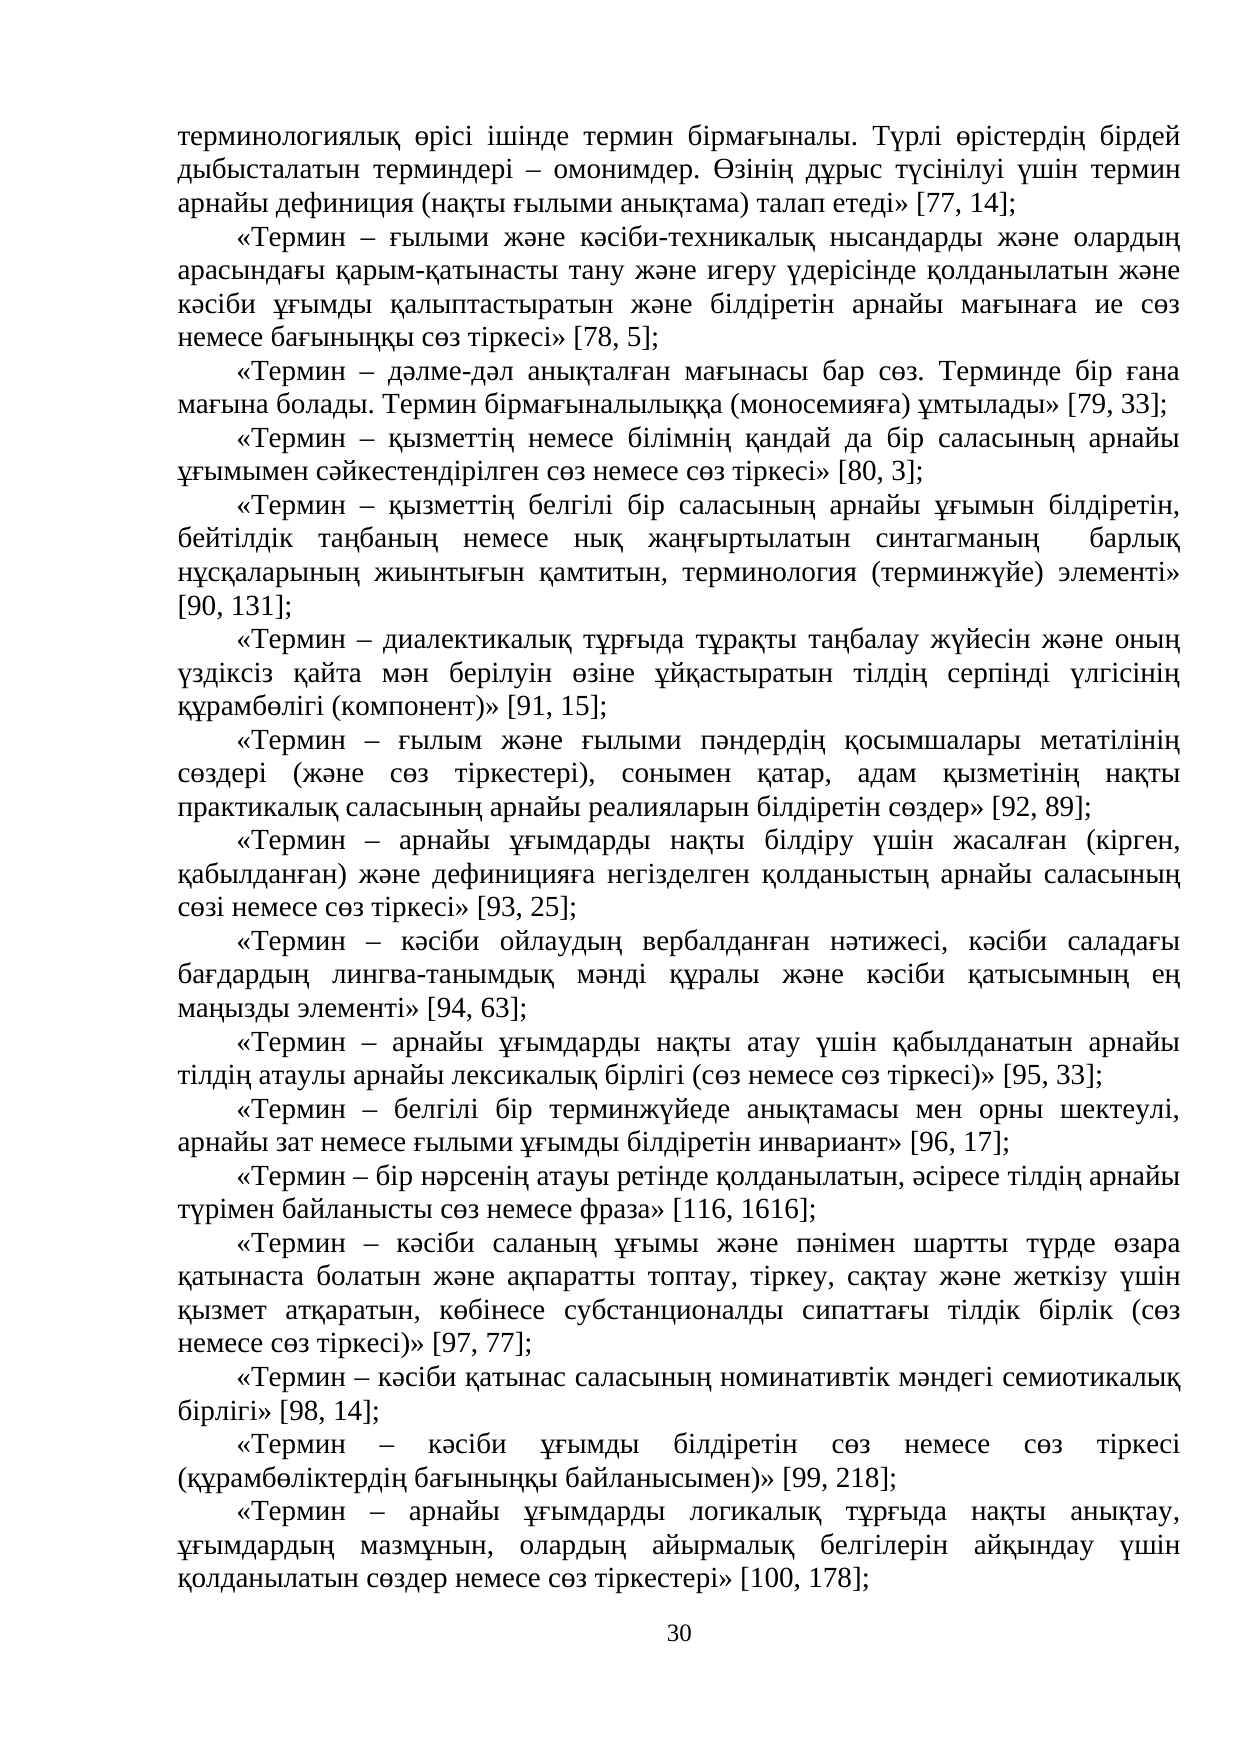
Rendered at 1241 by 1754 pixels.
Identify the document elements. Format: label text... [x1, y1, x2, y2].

text «Термин – дәлме-дәл анықталған мағынасы бар сөз. Терминде бір ғана мағына болады. Термин бірмағыналылыққа (моносемияға) ұмтылады» [79, 33]; [177, 353, 1181, 420]
text «Термин – кәсіби ойлаудың вербалданған нәтижесі, кәсіби саладағы бағдардың лингва-танымдық мәнді құралы және кәсіби қатысымның ең маңызды элементі» [94, 63]; [177, 923, 1181, 1024]
text «Термин – арнайы ұғымдарды логикалық тұрғыда нақты анықтау, ұғымдардың мазмұнын, олардың айырмалық белгілерін айқындау үшін қолданылатын сөздер немесе сөз тіркестері» [100, 178]; [177, 1493, 1181, 1594]
text «Термин – кәсіби саланың ұғымы және пәнімен шартты түрде өзара қатынаста болатын және ақпаратты топтау, тіркеу, сақтау және жеткізу үшін қызмет атқаратын, көбінесе субстанционалды сипаттағы тілдік бірлік (сөз немесе сөз тіркесі)» [97, 77]; [177, 1225, 1181, 1359]
text «Термин – арнайы ұғымдарды нақты білдіру үшін жасалған (кірген, қабылданған) және дефиницияға негізделген қолданыстың арнайы саласының сөзі немесе сөз тіркесі» [93, 25]; [177, 822, 1181, 923]
text «Термин – кәсіби ұғымды білдіретін сөз немесе сөз тіркесі (құрамбөліктердің бағыныңқы байланысымен)» [99, 218]; [177, 1426, 1181, 1493]
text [177, 118, 1181, 219]
text «Термин – қызметтің белгілі бір саласының арнайы ұғымын білдіретін, бейтілдік таңбаның немесе нық жаңғыртылатын синтагманың барлық нұсқаларының жиынтығын қамтитын, терминология (терминжүйе) элементі» [90, 131]; [177, 487, 1181, 621]
text «Термин – диалектикалық тұрғыда тұрақты таңбалау жүйесін және оның үздіксіз қайта мән берілуін өзіне ұйқастыратын тілдің серпінді үлгісінің құрамбөлігі (компонент)» [91, 15]; [177, 621, 1181, 722]
text «Термин – белгілі бір терминжүйеде анықтамасы мен орны шектеулі, арнайы зат немесе ғылыми ұғымды білдіретін инвариант» [96, 17]; [177, 1091, 1181, 1158]
text «Термин – қызметтің немесе білімнің қандай да бір саласының арнайы ұғымымен сәйкестендірілген сөз немесе сөз тіркесі» [80, 3]; [177, 420, 1181, 487]
text «Термин – арнайы ұғымдарды нақты атау үшін қабылданатын арнайы тілдің атаулы арнайы лексикалық бірлігі (сөз немесе сөз тіркесі)» [95, 33]; [177, 1024, 1181, 1091]
text «Термин – ғылым және ғылыми пәндердің қосымшалары метатілінің сөздері (және сөз тіркестері), сонымен қатар, адам қызметінің нақты практикалық саласының арнайы реалияларын білдіретін сөздер» [92, 89]; [177, 722, 1181, 822]
text «Термин – бір нәрсенің атауы ретінде қолданылатын, әсіресе тілдің арнайы түрімен байланысты сөз немесе фраза» [116, 1616]; [177, 1158, 1181, 1225]
text «Термин – ғылыми және кәсіби-техникалық нысандарды және олардың арасындағы қарым-қатынасты тану және игеру үдерісінде қолданылатын және кәсіби ұғымды қалыптастыратын және білдіретін арнайы мағынаға ие сөз немесе бағыныңқы сөз тіркесі» [78, 5]; [177, 219, 1181, 353]
text «Термин – кәсіби қатынас саласының номинативтік мәндегі семиотикалық бірлігі» [98, 14]; [177, 1359, 1181, 1426]
